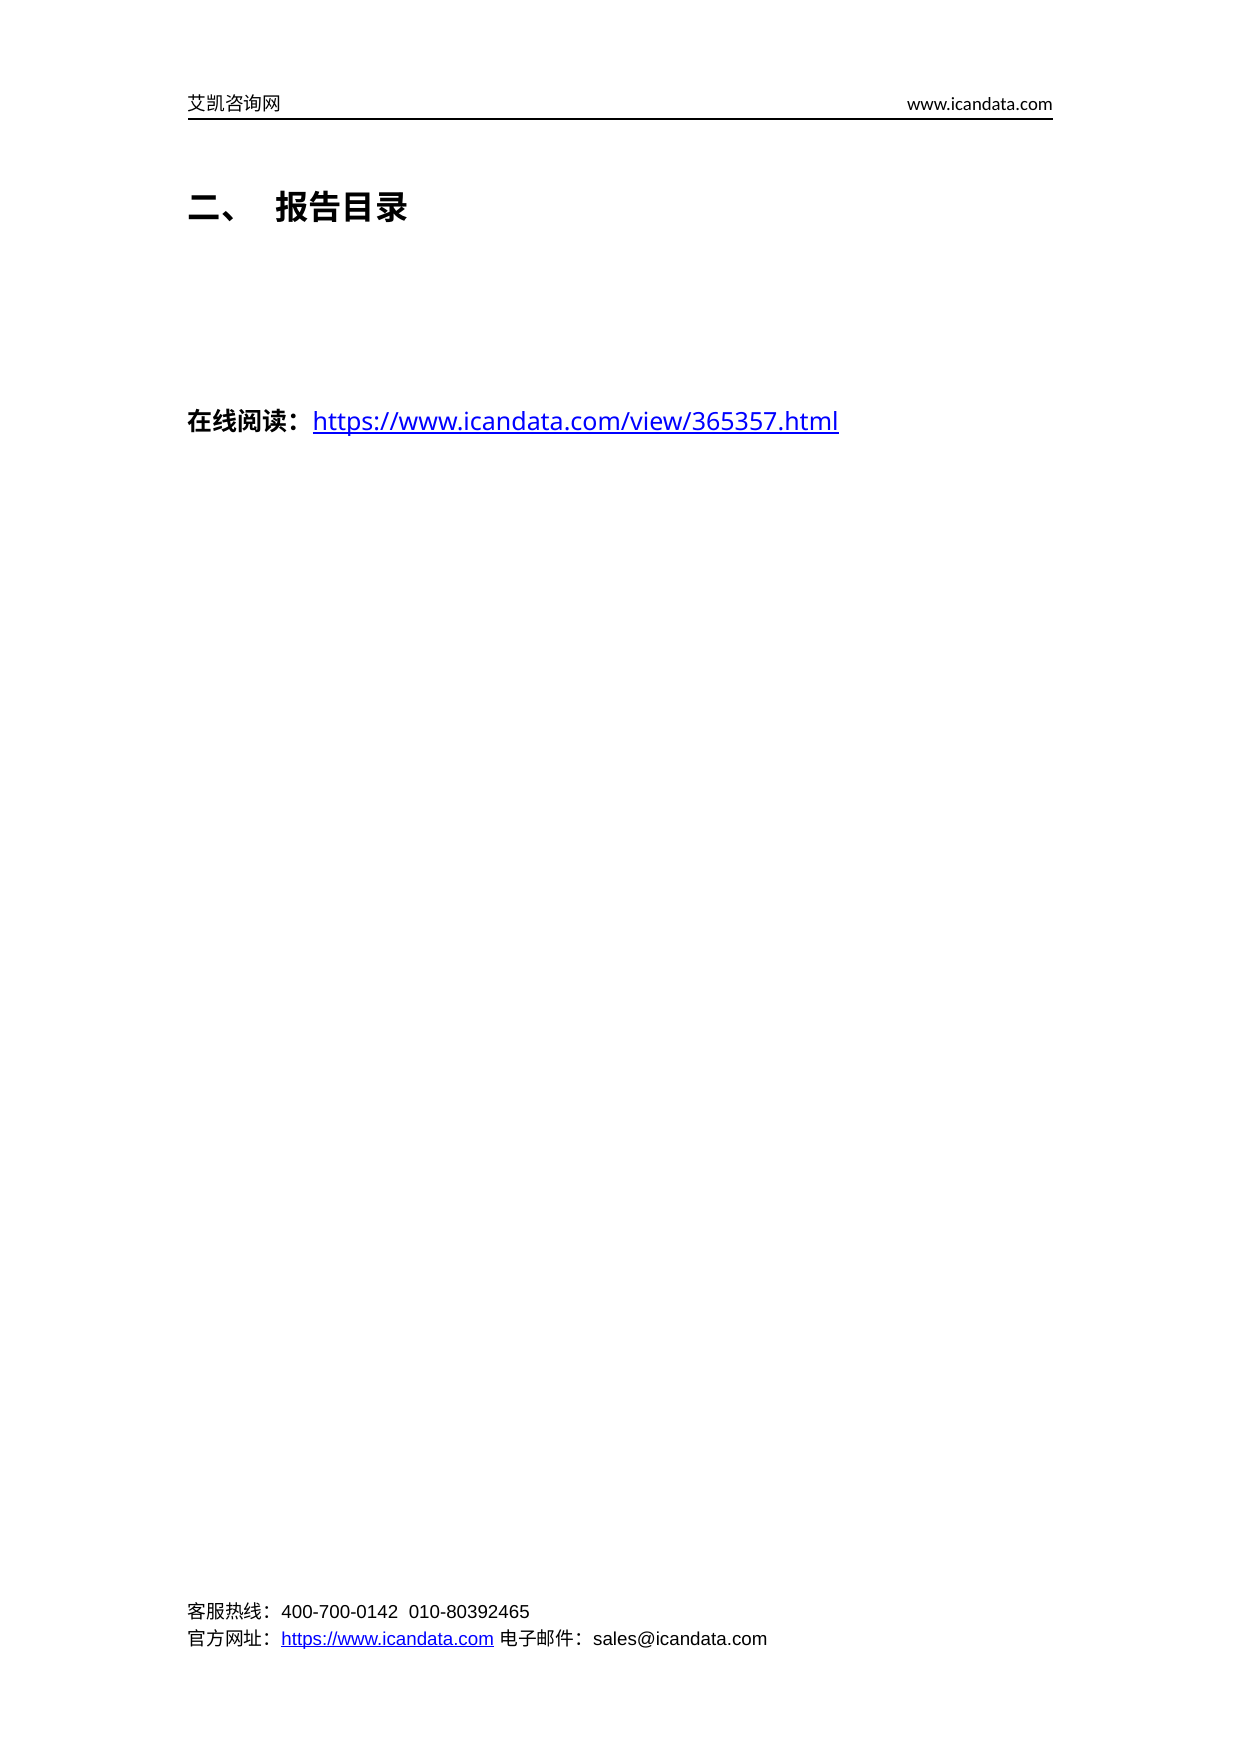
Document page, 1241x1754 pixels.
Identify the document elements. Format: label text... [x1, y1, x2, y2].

text 在线阅读：https://www.icandata.com/view/365357.html [187, 387, 1053, 452]
subtitle 报告目录 [187, 172, 1053, 237]
